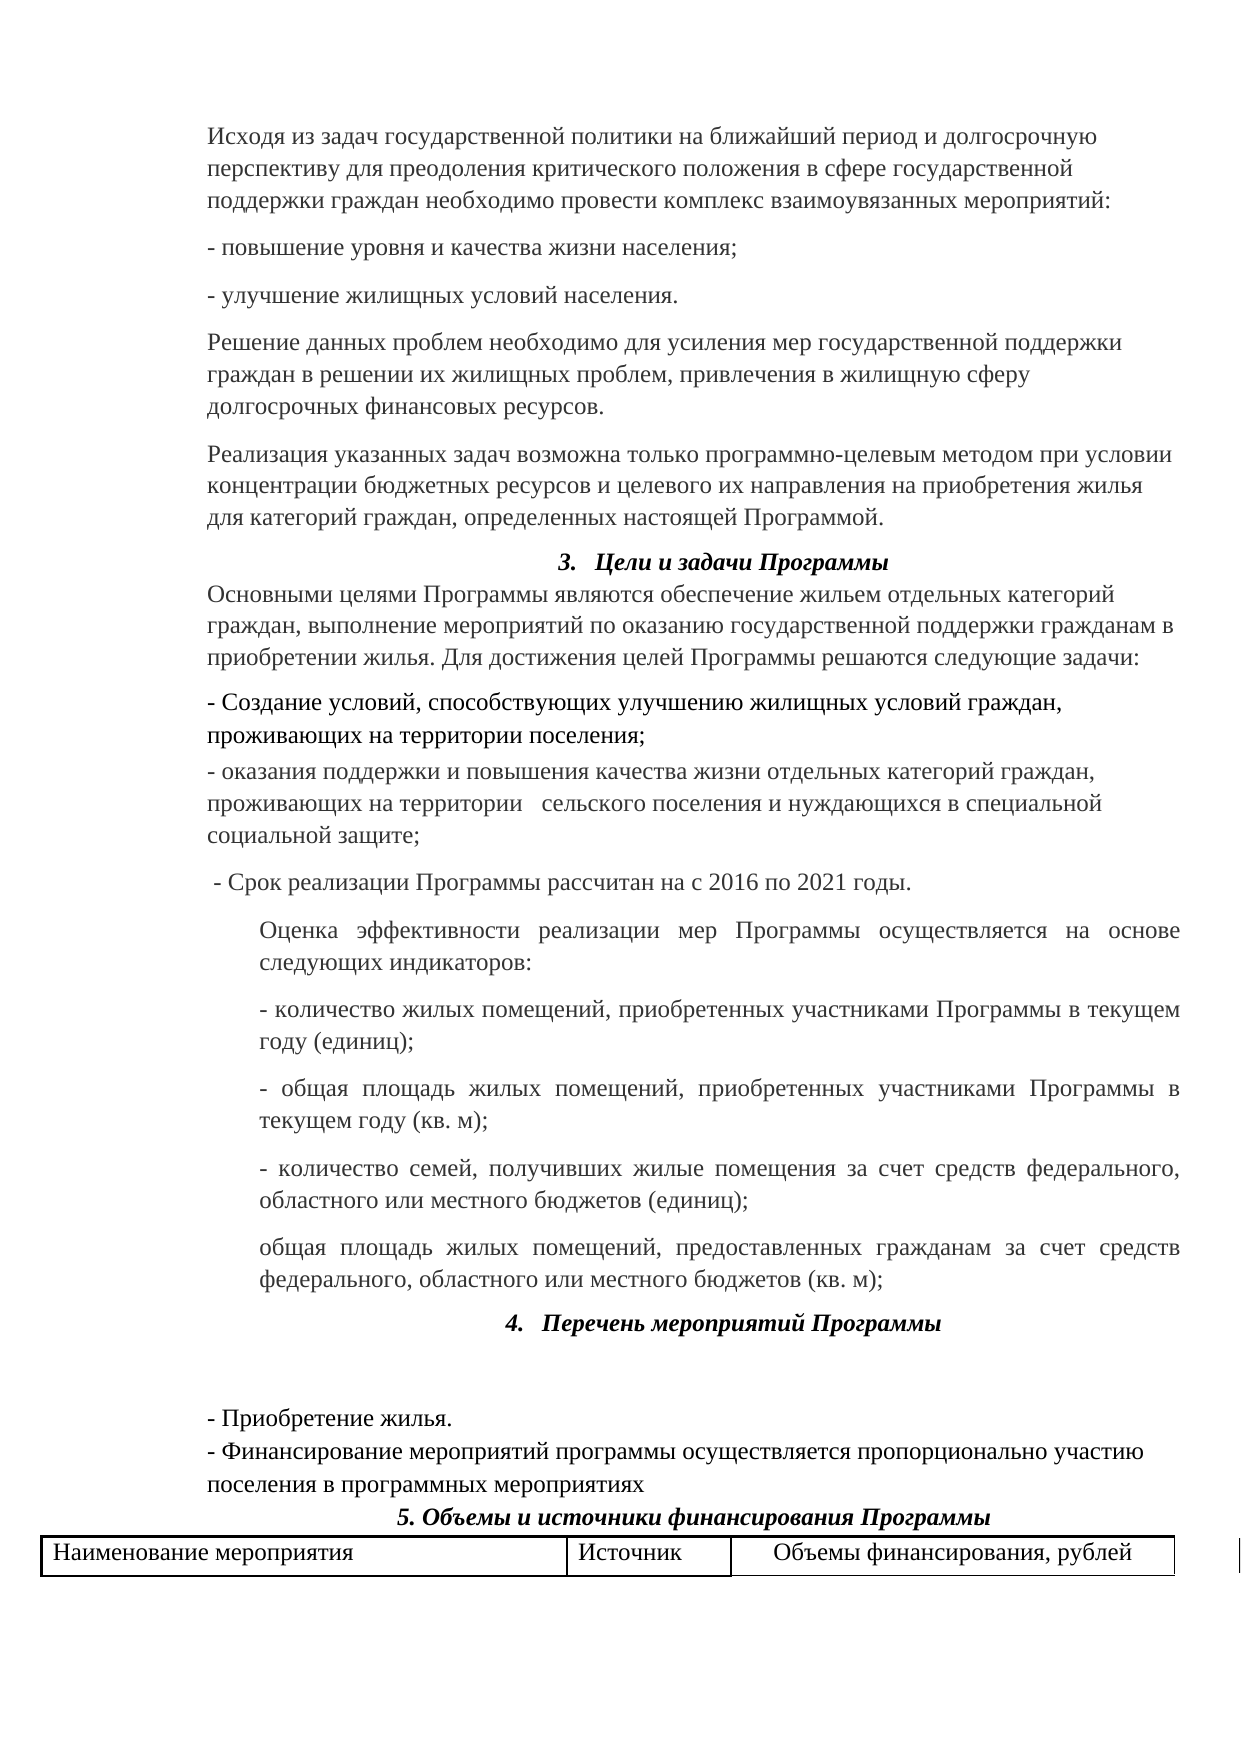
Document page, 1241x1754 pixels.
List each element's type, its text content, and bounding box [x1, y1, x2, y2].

text Решение данных проблем необходимо для усиления мер государственной поддержки граждан в решении их жилищных проблем, привлечения в жилищную сферу долгосрочных финансовых ресурсов. [207, 324, 1181, 420]
text 5. Объемы и источники финансирования Программы [207, 1502, 1181, 1531]
list Перечень мероприятий Программы [207, 1308, 1181, 1337]
list Цели и задачи Программы [207, 547, 1181, 576]
text - Приобретение жилья. [207, 1403, 1181, 1432]
list - общая площадь жилых помещений, приобретенных участниками Программы в текущем году (кв. м); [259, 1070, 1181, 1134]
list Оценка эффективности реализации мер Программы осуществляется на основе следующих индикаторов: [259, 912, 1181, 975]
text - Создание условий, способствующих улучшению жилищных условий граждан, проживающих на территории поселения; [207, 687, 1181, 749]
list - количество жилых помещений, приобретенных участниками Программы в текущем году (единиц); [259, 991, 1181, 1055]
list общая площадь жилых помещений, предоставленных гражданам за счет средств федерального, областного или местного бюджетов (кв. м); [259, 1229, 1181, 1293]
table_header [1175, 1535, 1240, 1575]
text - улучшение жилищных условий населения. [207, 277, 1181, 309]
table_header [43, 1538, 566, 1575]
text - Финансирование мероприятий программы осуществляется пропорционально участию поселения в программных мероприятиях [207, 1436, 1181, 1498]
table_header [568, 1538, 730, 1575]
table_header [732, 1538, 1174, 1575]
text - оказания поддержки и повышения качества жизни отдельных категорий граждан, проживающих на территории сельского поселения и нуждающихся в специальной социальной защите; [207, 753, 1181, 848]
text Реализация указанных задач возможна только программно-целевым методом при условии концентрации бюджетных ресурсов и целевого их направления на приобретения жилья для категорий граждан, определенных настоящей Программой. [207, 436, 1181, 531]
text - повышение уровня и качества жизни населения; [207, 229, 1181, 261]
text Исходя из задач государственной политики на ближайший период и долгосрочную перспективу для преодоления критического положения в сфере государственной поддержки граждан необходимо провести комплекс взаимоувязанных мероприятий: [207, 118, 1181, 214]
list - количество семей, получивших жилые помещения за счет средств федерального, областного или местного бюджетов (единиц); [259, 1150, 1181, 1213]
text - Срок реализации Программы рассчитан на с 2016 по 2021 годы. [207, 864, 1181, 896]
text Основными целями Программы являются обеспечение жильем отдельных категорий граждан, выполнение мероприятий по оказанию государственной поддержки гражданам в приобретении жилья. Для достижения целей Программы решаются следующие задачи: [207, 576, 1181, 671]
